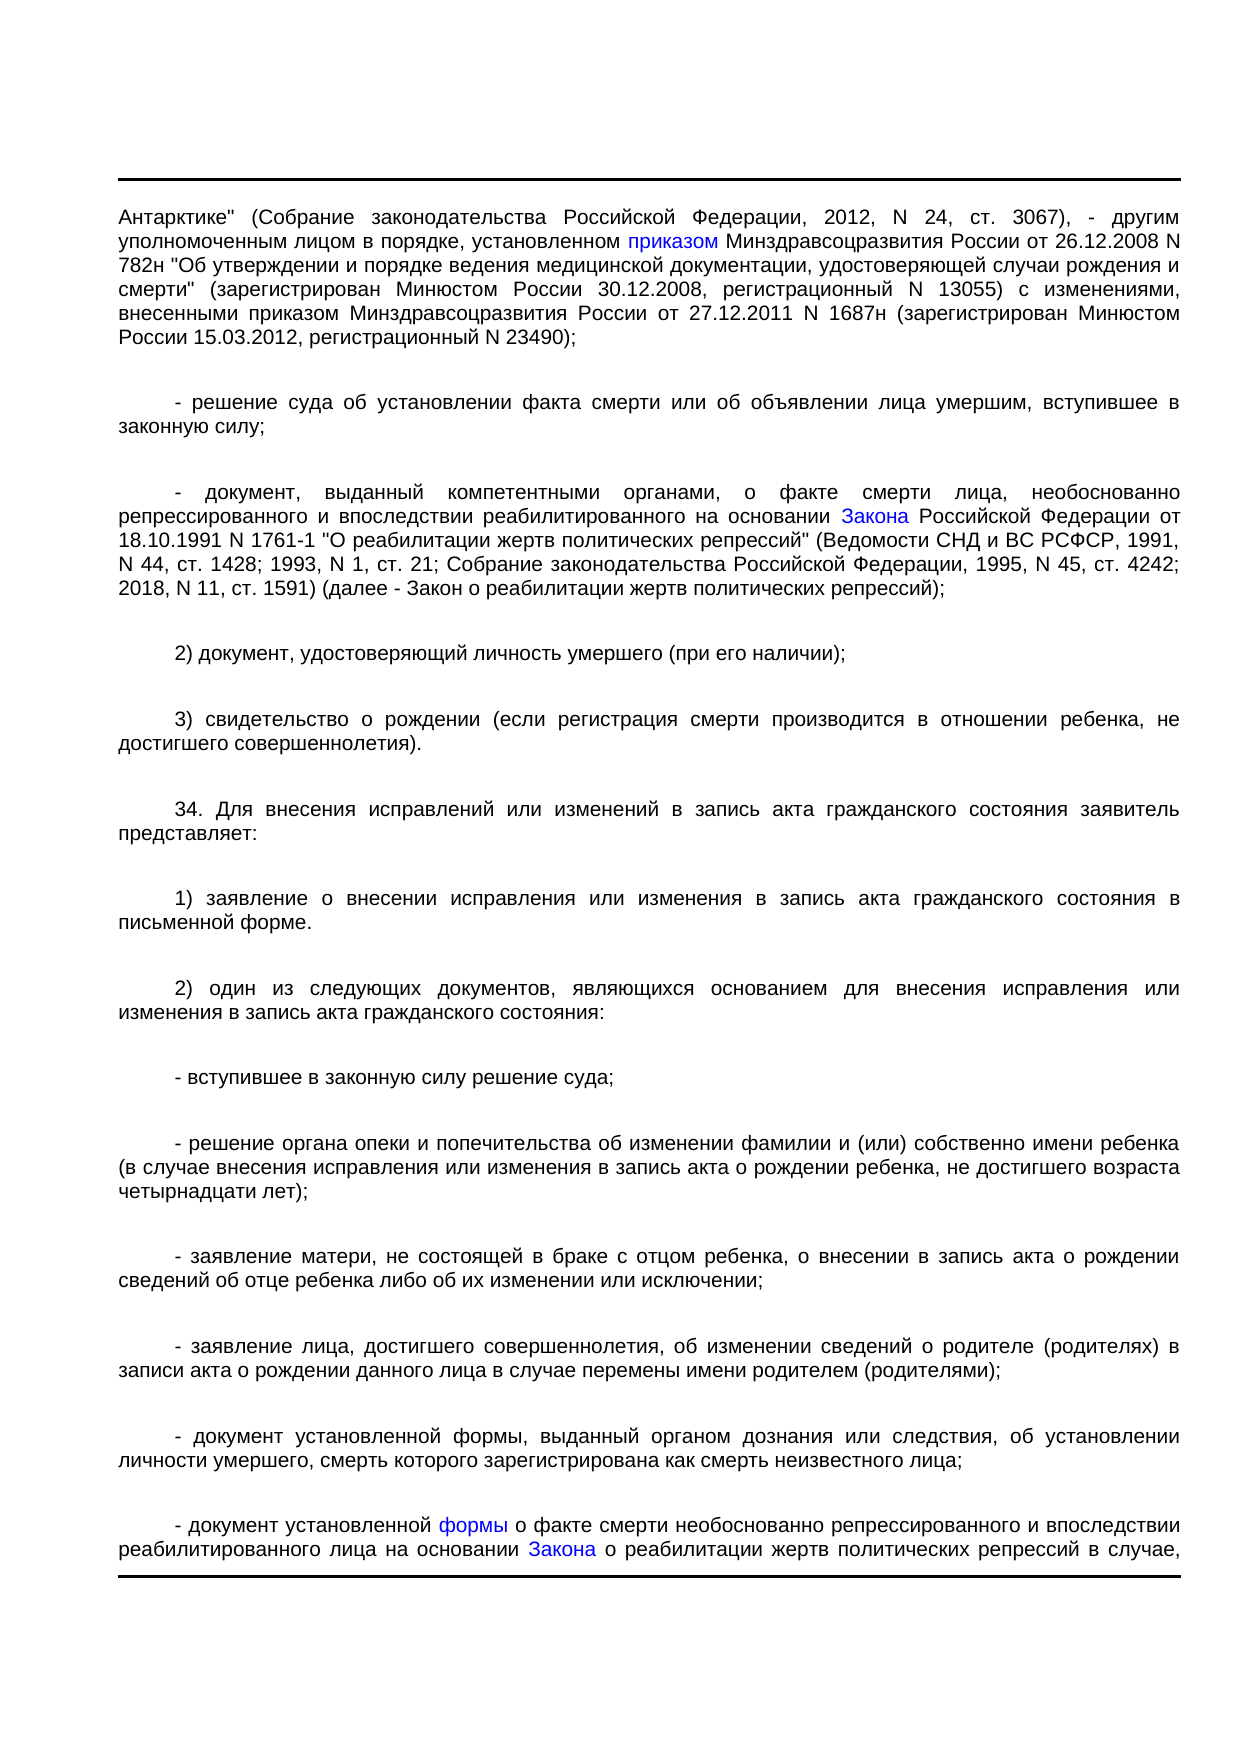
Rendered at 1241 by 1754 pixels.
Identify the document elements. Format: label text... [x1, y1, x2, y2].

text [118, 205, 1181, 348]
text 3) свидетельство о рождении (если регистрация смерти производится в отношении ребенка, не достигшего совершеннолетия). [118, 707, 1181, 755]
text 2) один из следующих документов, являющихся основанием для внесения исправления или изменения в запись акта гражданского состояния: [118, 976, 1181, 1023]
text - документ, выданный компетентными органами, о факте смерти лица, необоснованно репрессированного и впоследствии реабилитированного на основании Закона Российской Федерации от 18.10.1991 N 1761-1 "О реабилитации жертв политических репрессий" (Ведомости СНД и ВС РСФСР, 1991, N 44, ст. 1428; 1993, N 1, ст. 21; Собрание законодательства Российской Федерации, 1995, N 45, ст. 4242; 2018, N 11, ст. 1591) (далее - Закон о реабилитации жертв политических репрессий); [118, 480, 1181, 599]
text 2) документ, удостоверяющий личность умершего (при его наличии); [118, 641, 1181, 665]
text 1) заявление о внесении исправления или изменения в запись акта гражданского состояния в письменной форме. [118, 886, 1181, 934]
text 34. Для внесения исправлений или изменений в запись акта гражданского состояния заявитель представляет: [118, 796, 1181, 844]
text - заявление матери, не состоящей в браке с отцом ребенка, о внесении в запись акта о рождении сведений об отце ребенка либо об их изменении или исключении; [118, 1244, 1181, 1292]
text - решение суда об установлении факта смерти или об объявлении лица умершим, вступившее в законную силу; [118, 390, 1181, 438]
text - решение органа опеки и попечительства об изменении фамилии и (или) собственно имени ребенка (в случае внесения исправления или изменения в запись акта о рождении ребенка, не достигшего возраста четырнадцати лет); [118, 1131, 1181, 1203]
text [118, 1513, 1181, 1561]
text - документ установленной формы, выданный органом дознания или следствия, об установлении личности умершего, смерть которого зарегистрирована как смерть неизвестного лица; [118, 1423, 1181, 1471]
text - вступившее в законную силу решение суда; [118, 1065, 1181, 1089]
text - заявление лица, достигшего совершеннолетия, об изменении сведений о родителе (родителях) в записи акта о рождении данного лица в случае перемены имени родителем (родителями); [118, 1334, 1181, 1382]
